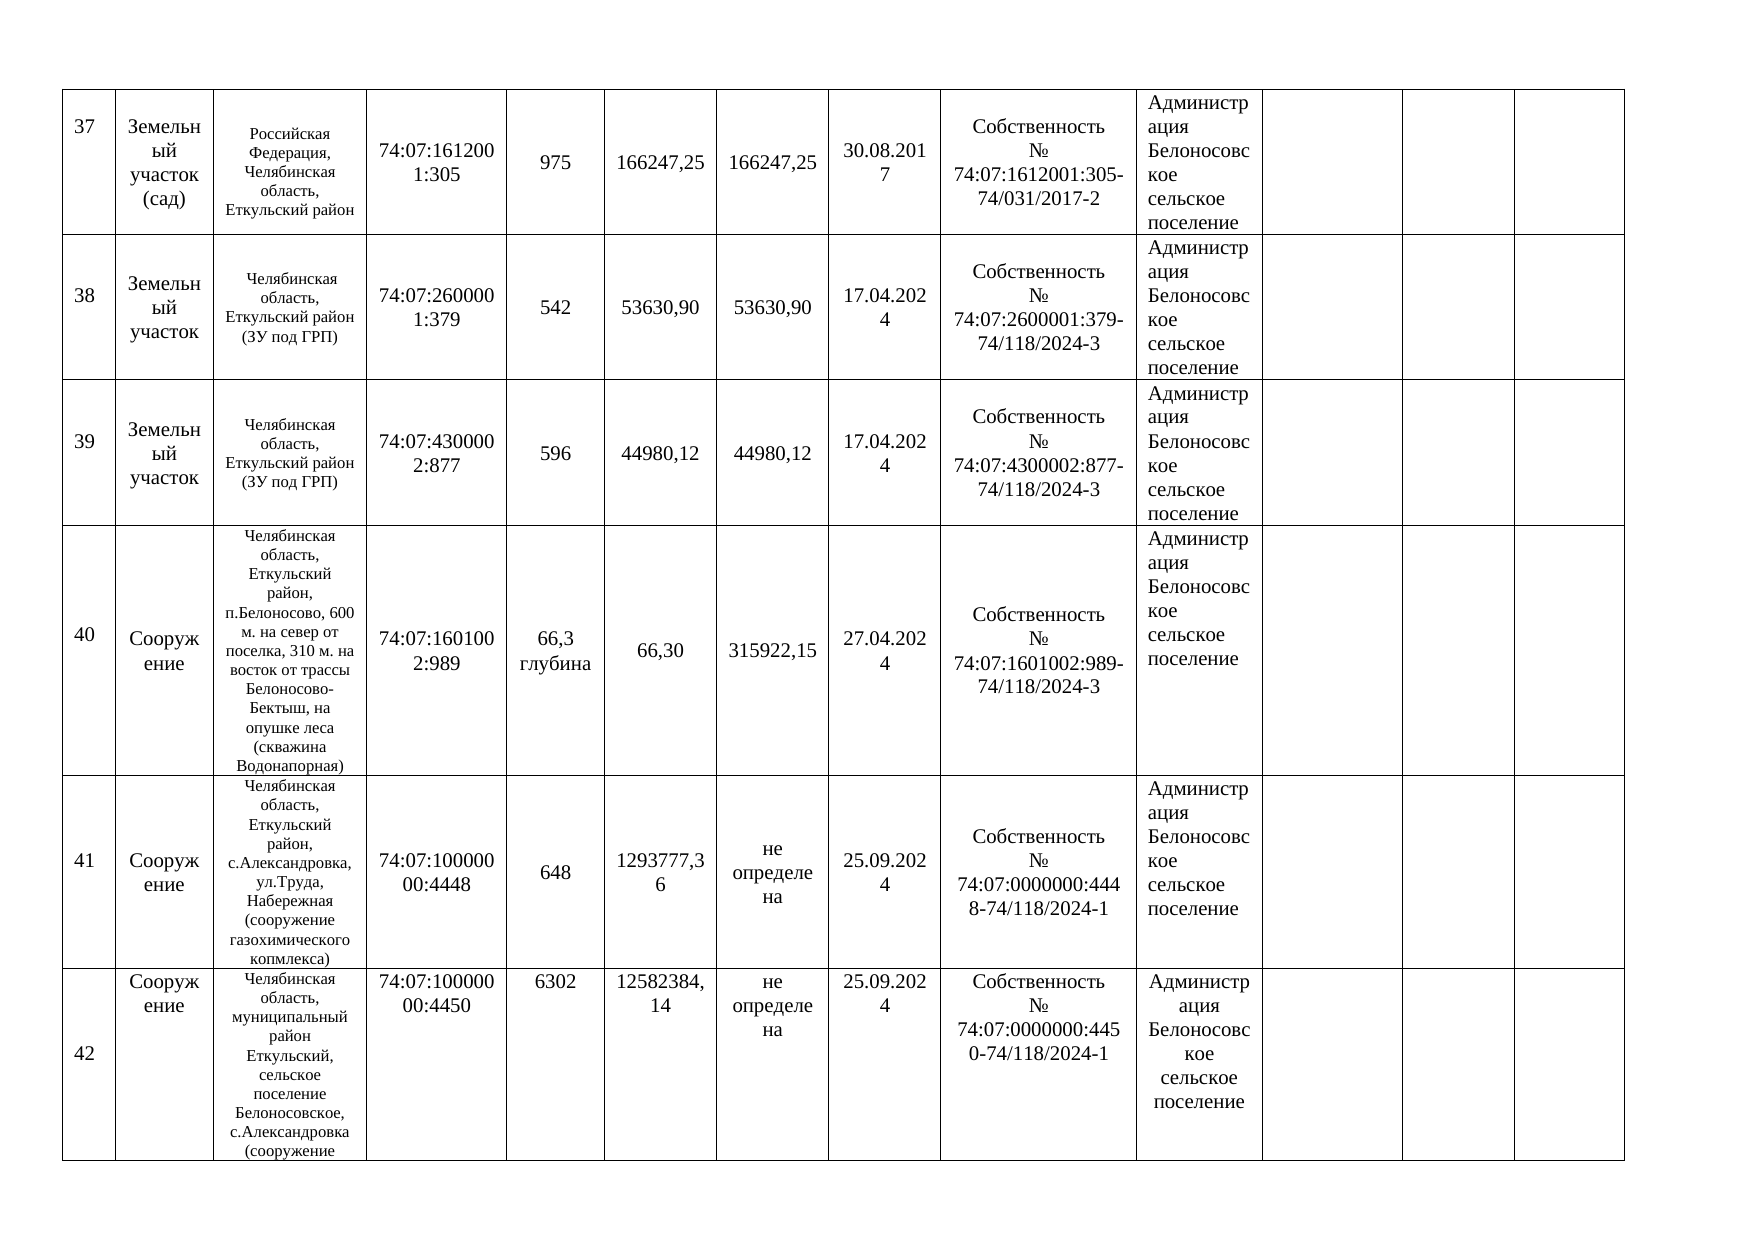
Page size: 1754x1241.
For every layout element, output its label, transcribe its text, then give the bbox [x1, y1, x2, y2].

table_cell Челябинская область, Еткульский район, с.Александровка, ул.Труда, Набережная (сооружение газохимического копмлекса) [214, 776, 366, 968]
table_cell 1293777,36 [605, 776, 716, 968]
table_cell 74:07:1612001:305 [367, 90, 506, 234]
table_cell Собственность № 74:07:2600001:379-74/118/2024-3 [941, 235, 1136, 379]
table_cell 37 [63, 90, 115, 234]
table_cell Челябинская область, Еткульский район, п.Белоносово, 600 м. на север от поселка, 310 м. на восток от трассы Белоносово-Бектыш, на опушке леса (скважина Водонапорная) [214, 526, 366, 775]
table_cell [1263, 90, 1402, 234]
table_cell 39 [63, 380, 115, 525]
table_cell Собственность № 74:07:4300002:877-74/118/2024-3 [941, 380, 1136, 525]
table_cell 27.04.2024 [829, 526, 940, 775]
table_cell 17.04.2024 [829, 235, 940, 379]
table_cell 74:07:10000000:4448 [367, 776, 506, 968]
table_cell не определена [717, 969, 828, 1160]
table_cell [116, 90, 213, 234]
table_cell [1137, 90, 1262, 234]
table_cell [1403, 526, 1514, 775]
table_cell 25.09.2024 [829, 776, 940, 968]
table_cell Челябинская область, Еткульский район (ЗУ под ГРП) [214, 380, 366, 525]
table_cell Собственность № 74:07:1612001:305-74/031/2017-2 [941, 90, 1136, 234]
table_cell 596 [507, 380, 604, 525]
table_cell [1263, 235, 1402, 379]
table_cell [1263, 380, 1402, 525]
table_cell Администрация Белоносовское сельское поселение [1137, 380, 1262, 525]
table_cell 166247,25 [717, 90, 828, 234]
table_cell 40 [63, 526, 115, 775]
table_cell Администрация Белоносовское сельское поселение [1137, 776, 1262, 968]
table_cell Сооружение [116, 526, 213, 775]
table_cell 30.08.2017 [829, 90, 940, 234]
table_cell 166247,25 [605, 90, 716, 234]
table_cell 17.04.2024 [829, 380, 940, 525]
table_cell [1515, 526, 1624, 775]
table_cell 975 [507, 90, 604, 234]
table_cell 315922,15 [717, 526, 828, 775]
table_cell 44980,12 [605, 380, 716, 525]
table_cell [941, 969, 1136, 1160]
table_cell 542 [507, 235, 604, 379]
table_cell Челябинская область, Еткульский район (ЗУ под ГРП) [214, 235, 366, 379]
table_cell [1403, 235, 1514, 379]
table_cell [1263, 776, 1402, 968]
table_cell 41 [63, 776, 115, 968]
table_cell 42 [63, 969, 115, 1160]
table_cell 648 [507, 776, 604, 968]
table_cell Сооружение [116, 969, 213, 1160]
table_cell 74:07:2600001:379 [367, 235, 506, 379]
table_cell 74:07:10000000:4450 [367, 969, 506, 1160]
table_cell Земельный участок [116, 380, 213, 525]
table_cell [1403, 776, 1514, 968]
table_cell [1515, 776, 1624, 968]
table_cell не определена [717, 776, 828, 968]
table_cell Земельный участок [116, 235, 213, 379]
table_cell 66,30 [605, 526, 716, 775]
table_cell [1263, 969, 1402, 1160]
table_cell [214, 969, 366, 1160]
table_cell [1403, 380, 1514, 525]
table_cell [1263, 526, 1402, 775]
table_cell [1403, 90, 1514, 234]
table_cell 74:07:1601002:989 [367, 526, 506, 775]
table_cell [1403, 969, 1514, 1160]
table_cell 12582384,14 [605, 969, 716, 1160]
table_cell 66,3 глубина [507, 526, 604, 775]
table_cell Собственность № 74:07:0000000:4448-74/118/2024-1 [941, 776, 1136, 968]
table_cell 74:07:4300002:877 [367, 380, 506, 525]
table_cell Собственность № 74:07:1601002:989-74/118/2024-3 [941, 526, 1136, 775]
table_cell 53630,90 [605, 235, 716, 379]
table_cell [214, 90, 366, 234]
table_cell 44980,12 [717, 380, 828, 525]
table_cell Администрация Белоносовское сельское поселение [1137, 526, 1262, 775]
table_cell 53630,90 [717, 235, 828, 379]
table_cell 25.09.2024 [829, 969, 940, 1160]
table_cell [1515, 380, 1624, 525]
table_cell [1515, 235, 1624, 379]
table_cell Администрация Белоносовское сельское поселение [1137, 235, 1262, 379]
table_cell [1515, 969, 1624, 1160]
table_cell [1137, 969, 1262, 1160]
table_cell [1515, 90, 1624, 234]
table_cell 38 [63, 235, 115, 379]
table_cell Сооружение [116, 776, 213, 968]
table_cell 6302 [507, 969, 604, 1160]
